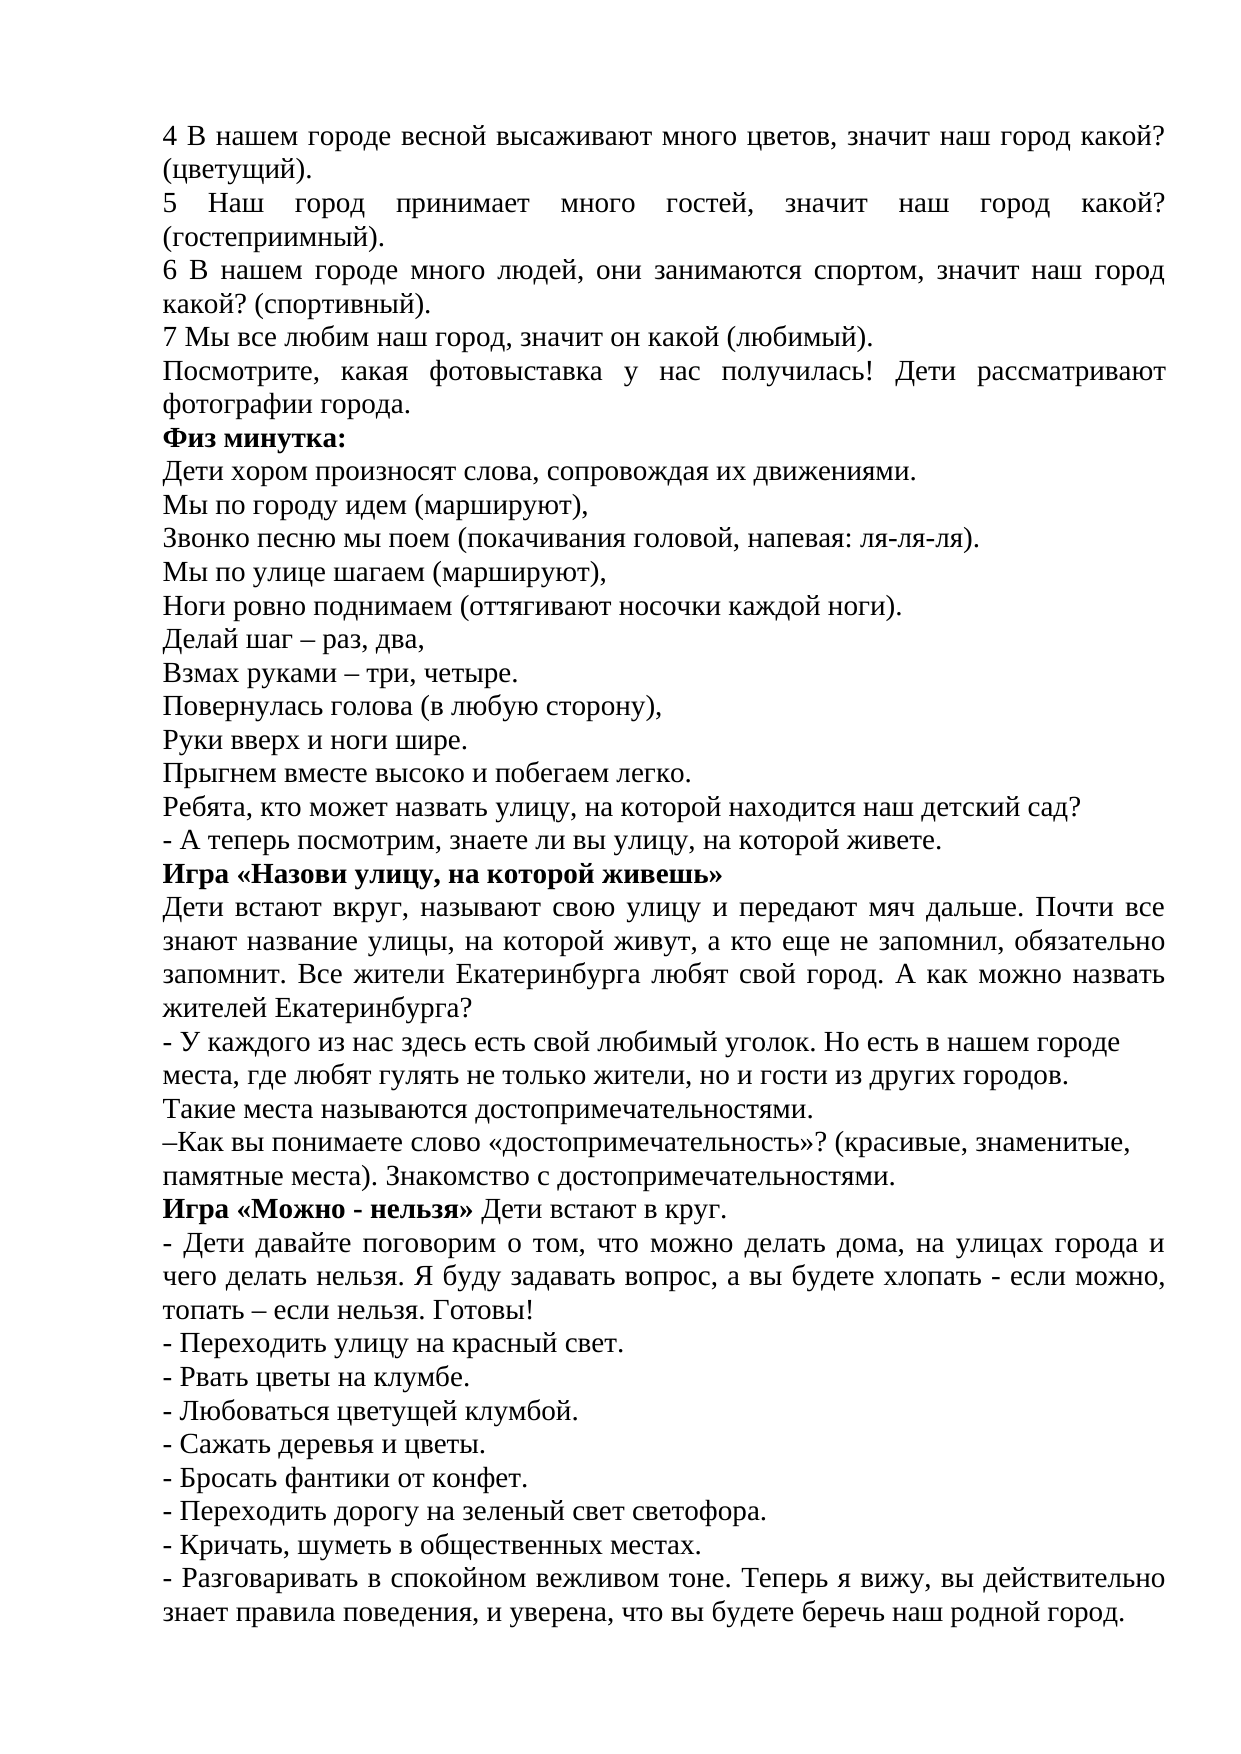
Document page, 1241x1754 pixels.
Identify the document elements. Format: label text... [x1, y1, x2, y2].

text 6 В нашем городе много людей, они занимаются спортом, значит наш город какой? (спортивный). [162, 252, 1167, 319]
text - Разговаривать в спокойном вежливом тоне. Теперь я вижу, вы действительно знает правила поведения, и уверена, что вы будете беречь наш родной город. [162, 1560, 1167, 1627]
text - Рвать цветы на клумбе. [162, 1359, 1167, 1393]
text Прыгнем вместе высоко и побегаем легко. [162, 755, 1167, 789]
text Дети встают вкруг, называют свою улицу и передают мяч дальше. Почти все знают название улицы, на которой живут, а кто еще не запомнил, обязательно запомнит. Все жители Екатеринбурга любят свой город. А как можно назвать жителей Екатеринбурга? [162, 889, 1167, 1024]
text Ноги ровно поднимаем (оттягивают носочки каждой ноги). [162, 588, 1167, 621]
text Звонко песню мы поем (покачивания головой, напевая: ля-ля-ля). [162, 521, 1167, 554]
text Мы по улице шагаем (маршируют), [162, 554, 1167, 588]
text Дети хором произносят слова, сопровождая их движениями. [162, 453, 1167, 487]
text 7 Мы все любим наш город, значит он какой (любимый). [162, 319, 1167, 353]
text - Переходить улицу на красный свет. [162, 1326, 1167, 1359]
text места, где любят гулять не только жители, но и гости из других городов. [162, 1057, 1167, 1091]
text Повернулась голова (в любую сторону), [162, 688, 1167, 722]
text Мы по городу идем (маршируют), [162, 487, 1167, 521]
text Делай шаг – раз, два, [162, 621, 1167, 655]
text - Кричать, шуметь в общественных местах. [162, 1527, 1167, 1560]
text Ребята, кто может назвать улицу, на которой находится наш детский сад? [162, 789, 1167, 822]
text - Бросать фантики от конфет. [162, 1460, 1167, 1493]
text Игра «Назови улицу, на которой живешь» [162, 856, 1167, 889]
text Взмах руками – три, четыре. [162, 655, 1167, 688]
text 4 В нашем городе весной высаживают много цветов, значит наш город какой? (цветущий). [162, 118, 1167, 185]
text Такие места называются достопримечательностями. [162, 1091, 1167, 1124]
text - Любоваться цветущей клумбой. [162, 1393, 1167, 1426]
text памятные места). Знакомство с достопримечательностями. [162, 1158, 1167, 1191]
text - А теперь посмотрим, знаете ли вы улицу, на которой живете. [162, 822, 1167, 856]
text - Дети давайте поговорим о том, что можно делать дома, на улицах города и чего делать нельзя. Я буду задавать вопрос, а вы будете хлопать - если можно, топать – если нельзя. Готовы! [162, 1225, 1167, 1326]
text - Переходить дорогу на зеленый свет светофора. [162, 1493, 1167, 1527]
text Физ минутка: [162, 420, 1167, 453]
text Игра «Можно - нельзя» Дети встают в круг. [162, 1191, 1167, 1225]
text 5 Наш город принимает много гостей, значит наш город какой? (гостеприимный). [162, 185, 1167, 252]
text - У каждого из нас здесь есть свой любимый уголок. Но есть в нашем городе [162, 1024, 1167, 1057]
text Руки вверх и ноги шире. [162, 722, 1167, 755]
text Посмотрите, какая фотовыставка у нас получилась! Дети рассматривают фотографии города. [162, 353, 1167, 420]
text - Сажать деревья и цветы. [162, 1426, 1167, 1460]
text –Как вы понимаете слово «достопримечательность»? (красивые, знаменитые, [162, 1124, 1167, 1158]
